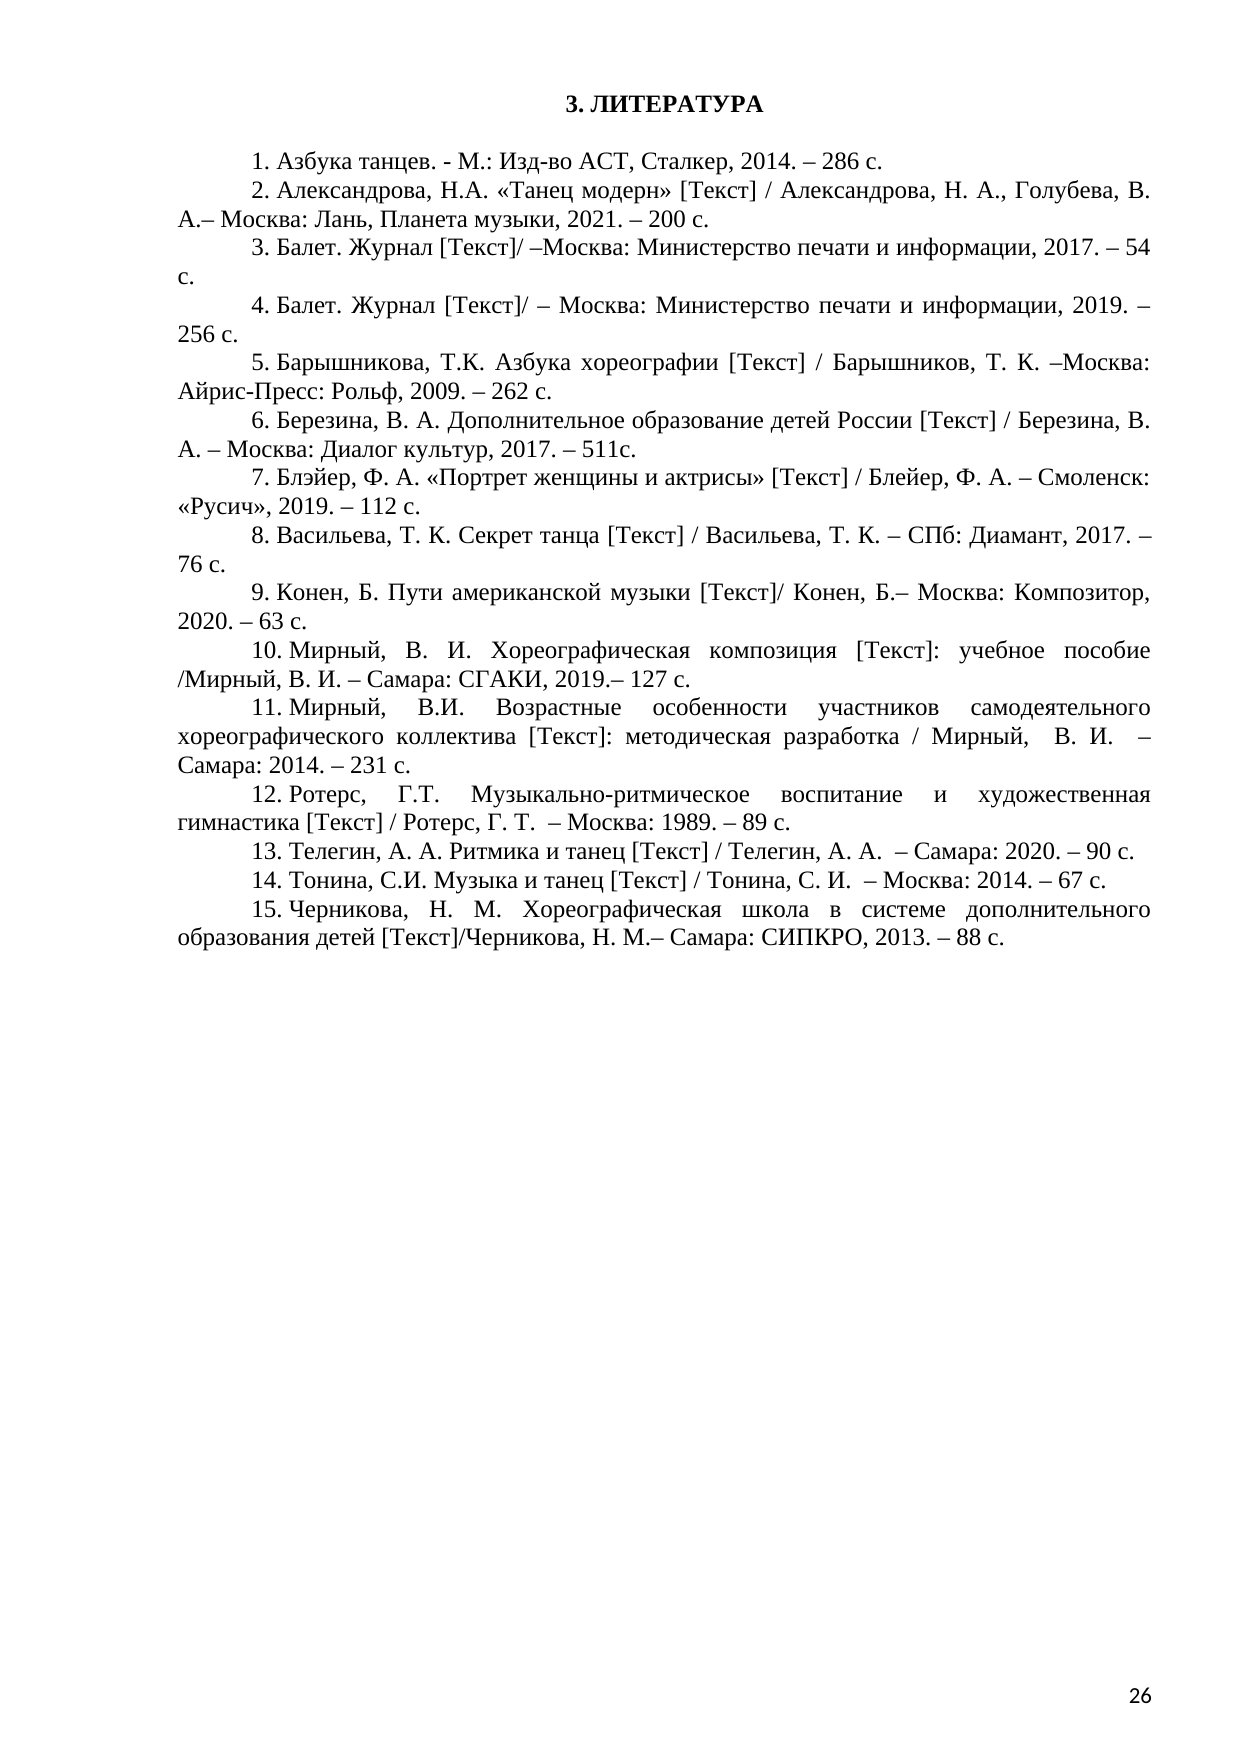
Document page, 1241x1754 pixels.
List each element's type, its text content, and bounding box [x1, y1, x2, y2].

text 3. ЛИТЕРАТУРА [177, 89, 1152, 117]
list Балет. Журнал [Текст]/ –Москва: Министерство печати и информации, 2017. – 54 с. [177, 232, 1152, 290]
list Черникова, Н. М. Хореографическая школа в системе дополнительного образования детей [Текст]/Черникова, Н. М.– Самара: СИПКРО, 2013. – 88 с. [177, 894, 1152, 951]
list Мирный, В. И. Хореографическая композиция [Текст]: учебное пособие /Мирный, В. И. – Самара: СГАКИ, 2019.– 127 с. [177, 635, 1152, 692]
list Васильева, Т. К. Секрет танца [Текст] / Васильева, Т. К. – СПб: Диамант, 2017. – 76 с. [177, 520, 1152, 577]
list Балет. Журнал [Текст]/ – Москва: Министерство печати и информации, 2019. – 256 с. [177, 290, 1152, 347]
list Ротерс, Г.Т. Музыкально-ритмическое воспитание и художественная гимнастика [Текст] / Ротерс, Г. Т. – Москва: 1989. – 89 с. [177, 779, 1152, 836]
list Конен, Б. Пути американской музыки [Текст]/ Конен, Б.– Москва: Композитор, 2020. – 63 с. [177, 577, 1152, 635]
list Мирный, В.И. Возрастные особенности участников самодеятельного хореографического коллектива [Текст]: методическая разработка / Мирный, В. И. – Самара: 2014. – 231 с. [177, 692, 1152, 779]
list Блэйер, Ф. А. «Портрет женщины и актрисы» [Текст] / Блейер, Ф. А. – Смоленск: «Русич», 2019. – 112 с. [177, 462, 1152, 520]
list Азбука танцев. - М.: Изд-во ACT, Сталкер, 2014. – 286 с. [177, 146, 1152, 175]
list Тонина, С.И. Музыка и танец [Текст] / Тонина, С. И. – Москва: 2014. – 67 с. [177, 865, 1152, 894]
list Телегин, А. А. Ритмика и танец [Текст] / Телегин, А. А. – Самара: 2020. – 90 с. [177, 836, 1152, 865]
list Александрова, Н.А. «Танец модерн» [Текст] / Александрова, Н. А., Голубева, В. А.– Москва: Лань, Планета музыки, 2021. – 200 с. [177, 175, 1152, 232]
list Барышникова, Т.К. Азбука хореографии [Текст] / Барышников, Т. К. –Москва: Айрис-Пресс: Рольф, 2009. – 262 с. [177, 347, 1152, 405]
list Березина, В. А. Дополнительное образование детей России [Текст] / Березина, В. А. – Москва: Диалог культур, 2017. – 511с. [177, 405, 1152, 462]
